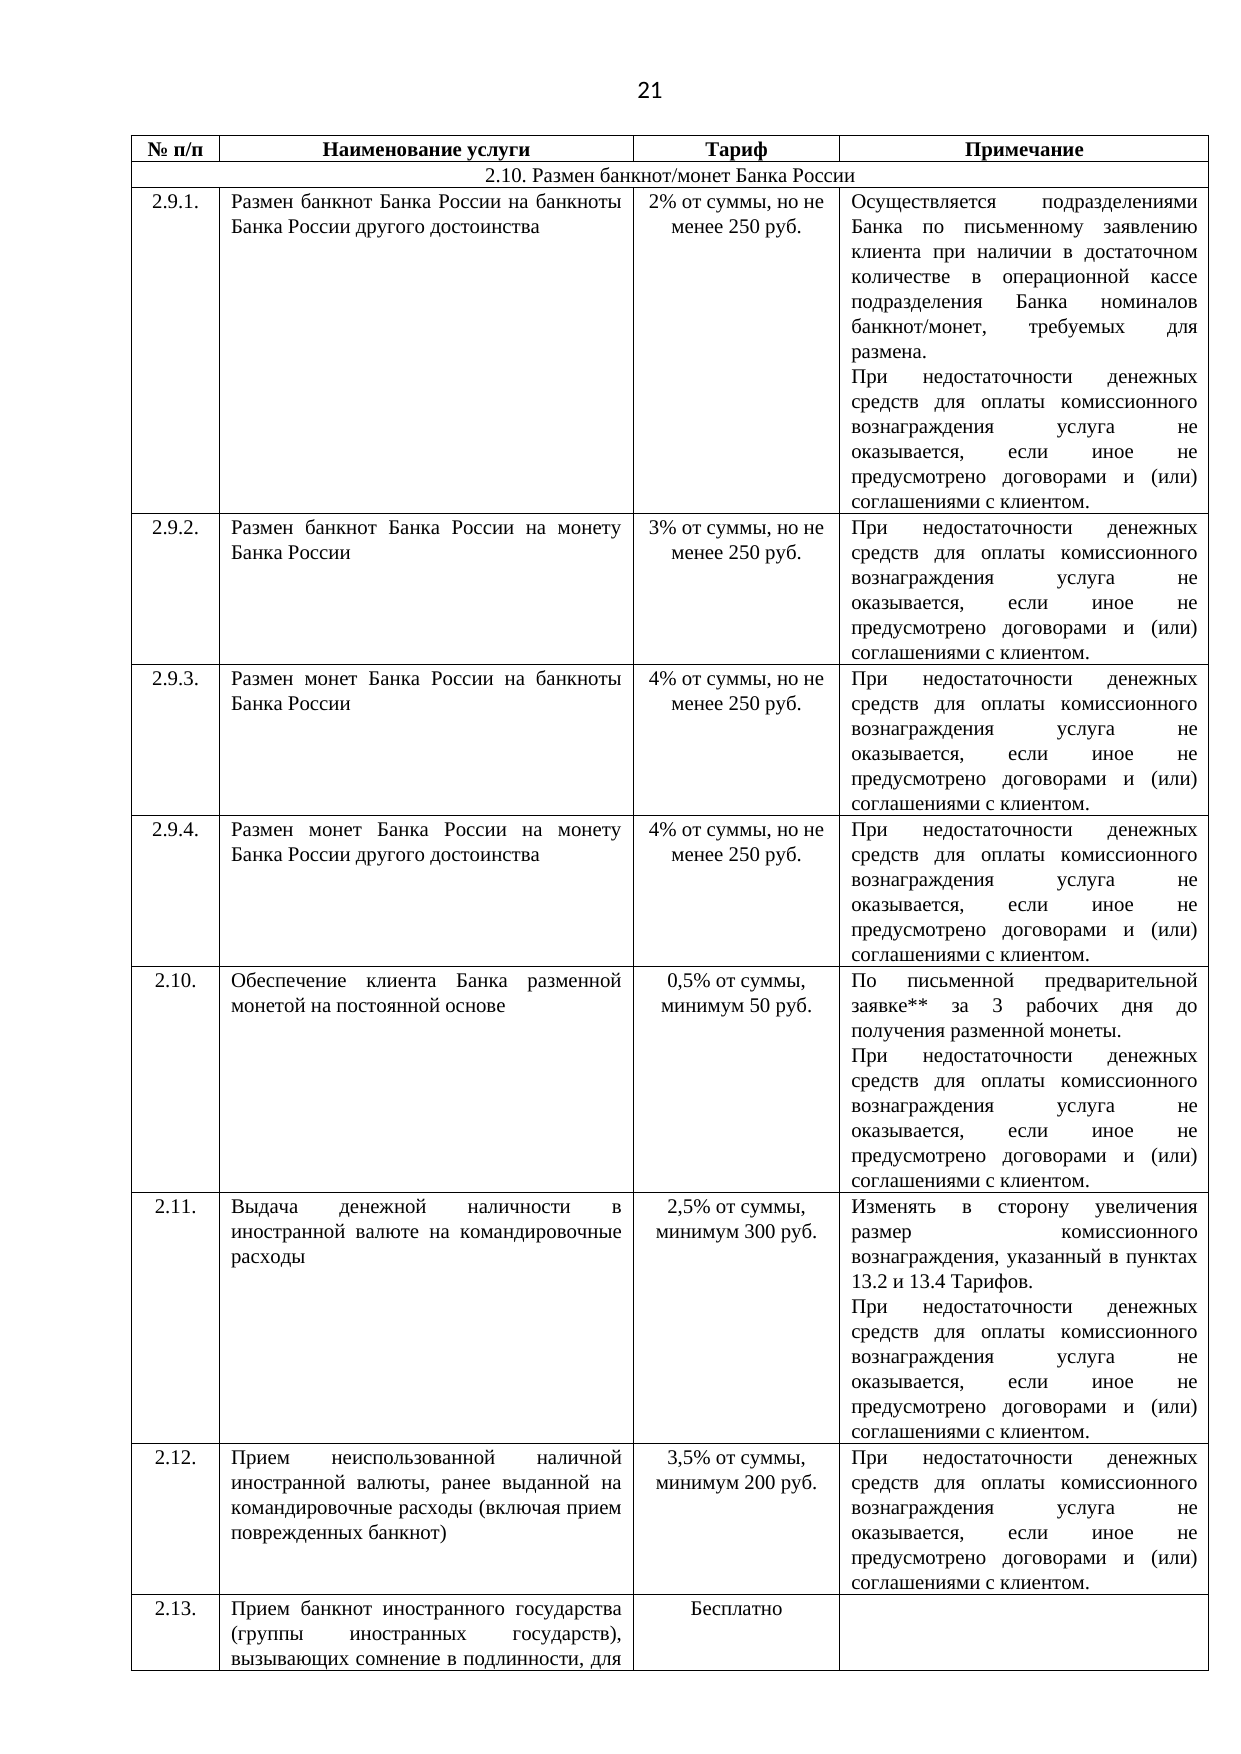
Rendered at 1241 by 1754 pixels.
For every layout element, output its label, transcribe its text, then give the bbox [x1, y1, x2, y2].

table_cell Осуществляется подразделениями Банка по письменному заявлению клиента при наличии в достаточном количестве в операционной кассе подразделения Банка номиналов банкнот/монет, требуемых для размена. При недостаточности денежных средств для оплаты комиссионного вознаграждения услуга не оказывается, если иное не предусмотрено договорами и (или) соглашениями с клиентом. [840, 188, 1208, 513]
table_cell По письменной предварительной заявке** за 3 рабочих дня до получения разменной монеты. При недостаточности денежных средств для оплаты комиссионного вознаграждения услуга не оказывается, если иное не предусмотрено договорами и (или) соглашениями с клиентом. [840, 967, 1208, 1192]
table_cell 2.9.2. [132, 514, 219, 664]
table_cell 2,5% от суммы, минимум 300 руб. [634, 1193, 839, 1443]
table_cell [840, 1595, 1208, 1670]
table_cell Обеспечение клиента Банка разменной монетой на постоянной основе [220, 967, 633, 1192]
table_cell 3,5% от суммы, минимум 200 руб. [634, 1444, 839, 1594]
table_cell Размен банкнот Банка России на банкноты Банка России другого достоинства [220, 188, 633, 513]
table_header № п/п [132, 136, 219, 161]
table_cell Размен монет Банка России на банкноты Банка России [220, 665, 633, 815]
table_cell При недостаточности денежных средств для оплаты комиссионного вознаграждения услуга не оказывается, если иное не предусмотрено договорами и (или) соглашениями с клиентом. [840, 816, 1208, 966]
table_cell При недостаточности денежных средств для оплаты комиссионного вознаграждения услуга не оказывается, если иное не предусмотрено договорами и (или) соглашениями с клиентом. [840, 514, 1208, 664]
table_cell 2.9.4. [132, 816, 219, 966]
table_cell 4% от суммы, но не менее 250 руб. [634, 665, 839, 815]
table_cell 2.12. [132, 1444, 219, 1594]
table_cell Размен банкнот Банка России на монету Банка России [220, 514, 633, 664]
table_cell 0,5% от суммы, минимум 50 руб. [634, 967, 839, 1192]
table_cell 4% от суммы, но не менее 250 руб. [634, 816, 839, 966]
table_cell При недостаточности денежных средств для оплаты комиссионного вознаграждения услуга не оказывается, если иное не предусмотрено договорами и (или) соглашениями с клиентом. [840, 1444, 1208, 1594]
table_cell 2.10. Размен банкнот/монет Банка России [132, 162, 1208, 187]
table_cell 3% от суммы, но не менее 250 руб. [634, 514, 839, 664]
table_cell 2.9.3. [132, 665, 219, 815]
table_cell Бесплатно [634, 1595, 839, 1670]
table_cell Прием неиспользованной наличной иностранной валюты, ранее выданной на командировочные расходы (включая прием поврежденных банкнот) [220, 1444, 633, 1594]
table_cell 2.10. [132, 967, 219, 1192]
table_header Тариф [634, 136, 839, 161]
table_header Примечание [840, 136, 1208, 161]
table_cell 2.13. [132, 1595, 219, 1670]
table_cell 2% от суммы, но не менее 250 руб. [634, 188, 839, 513]
table_header Наименование услуги [220, 136, 633, 161]
table_cell 2.9.1. [132, 188, 219, 513]
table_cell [220, 1595, 633, 1670]
table_cell 2.11. [132, 1193, 219, 1443]
table_cell Размен монет Банка России на монету Банка России другого достоинства [220, 816, 633, 966]
table_cell Изменять в сторону увеличения размер комиссионного вознаграждения, указанный в пунктах 13.2 и 13.4 Тарифов. При недостаточности денежных средств для оплаты комиссионного вознаграждения услуга не оказывается, если иное не предусмотрено договорами и (или) соглашениями с клиентом. [840, 1193, 1208, 1443]
table_cell Выдача денежной наличности в иностранной валюте на командировочные расходы [220, 1193, 633, 1443]
table_cell При недостаточности денежных средств для оплаты комиссионного вознаграждения услуга не оказывается, если иное не предусмотрено договорами и (или) соглашениями с клиентом. [840, 665, 1208, 815]
